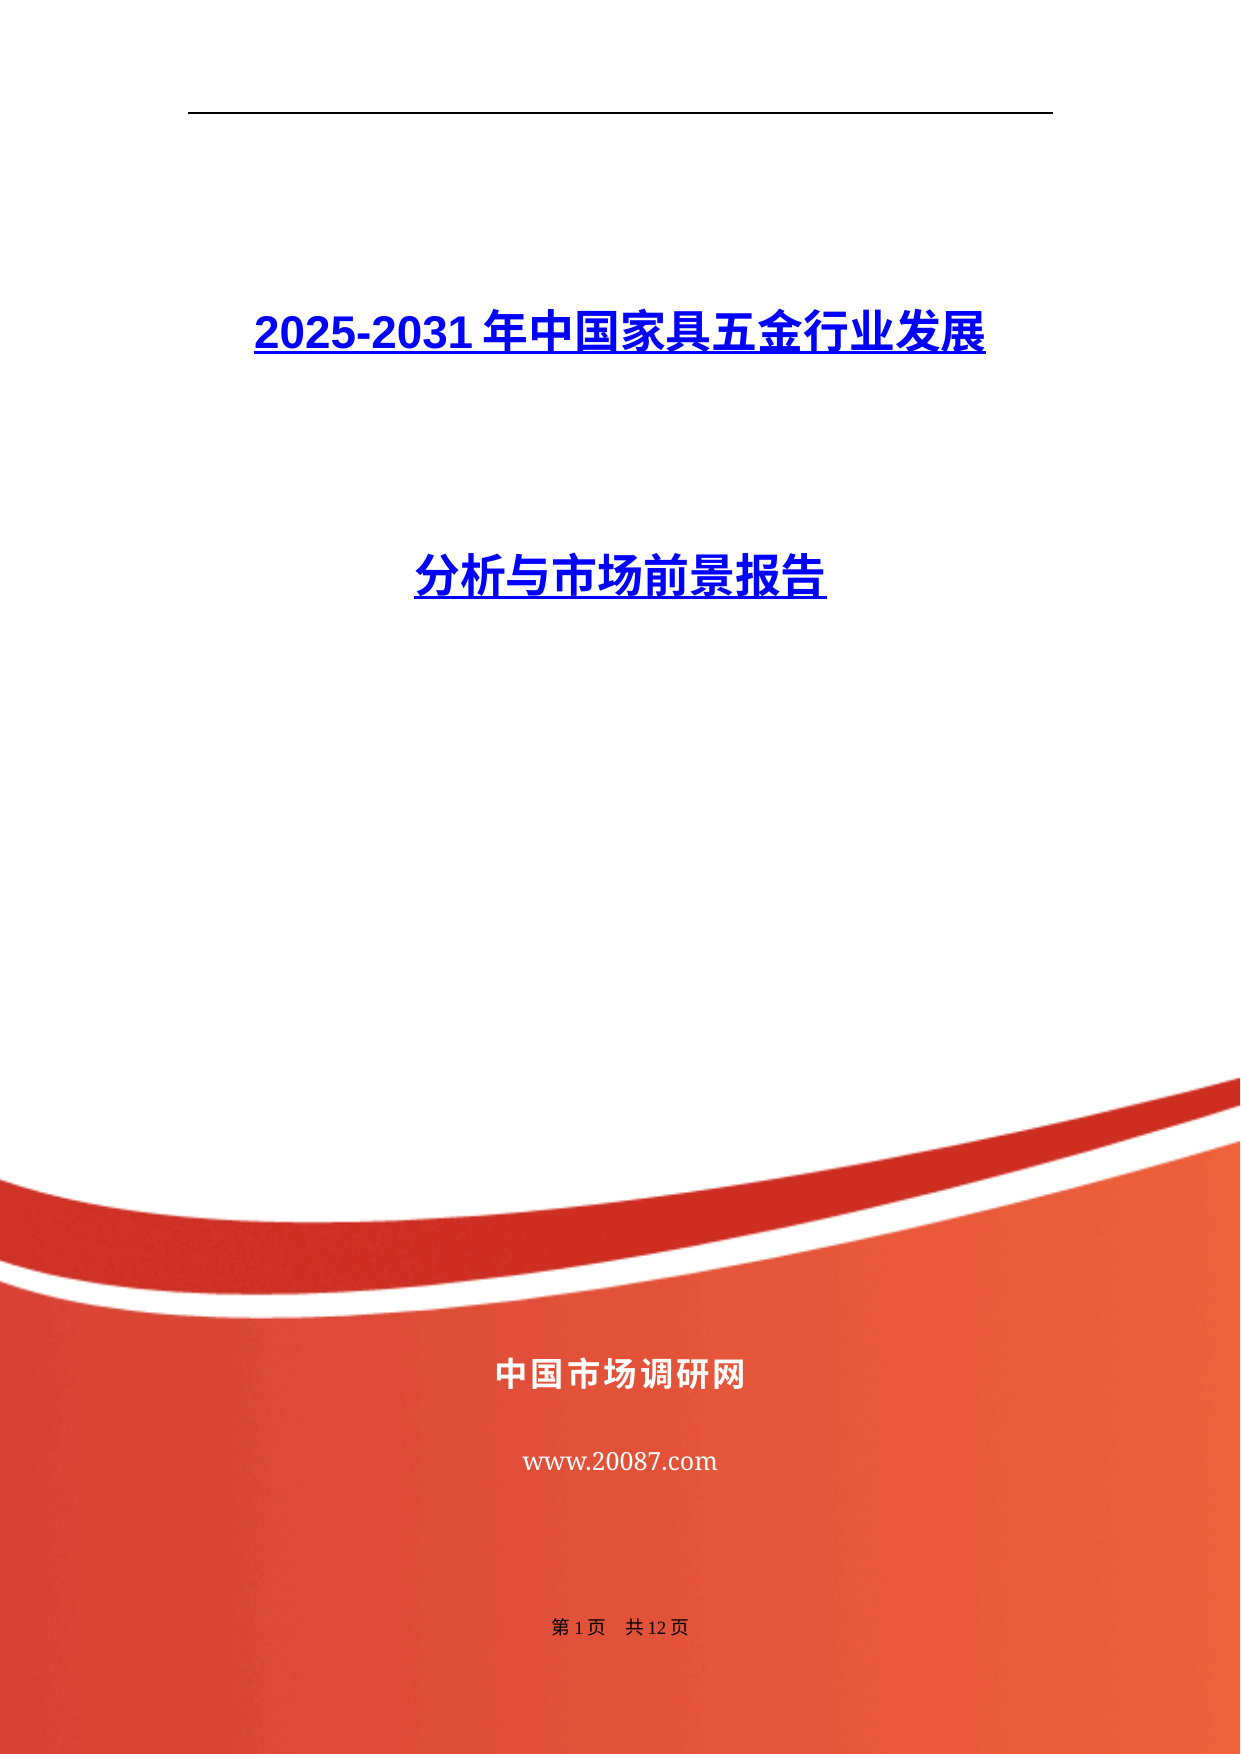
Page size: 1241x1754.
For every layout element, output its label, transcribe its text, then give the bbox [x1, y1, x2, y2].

table_header 2025-2031年中国家具五金行业发展分析与市场前景报告 [188, 207, 1053, 773]
picture [0, 1006, 1241, 1754]
text www.20087.com [187, 1428, 1053, 1493]
subtitle 中国市场调研网 [187, 1339, 1053, 1404]
